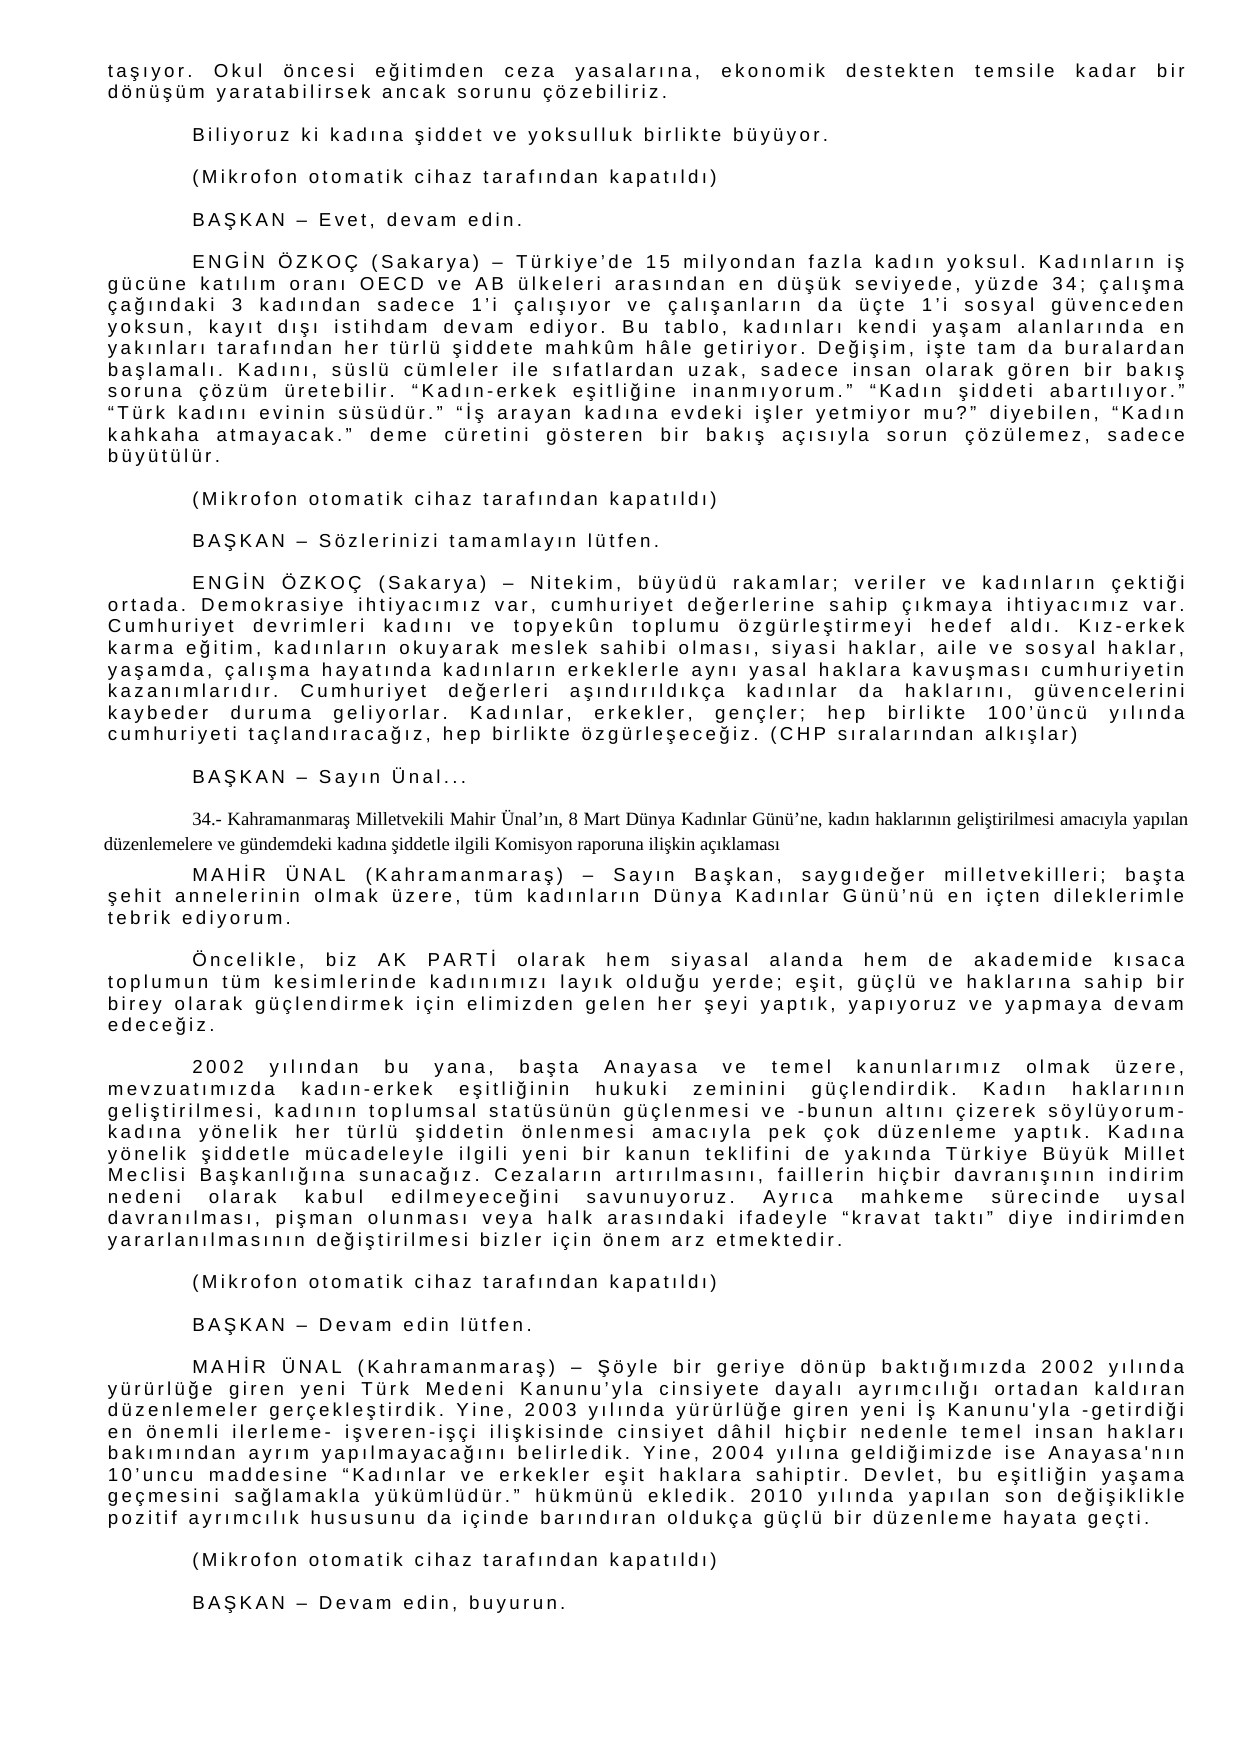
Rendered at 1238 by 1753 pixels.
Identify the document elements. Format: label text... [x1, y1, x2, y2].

text (Mikrofon otomatik cihaz tarafından kapatıldı) [108, 1271, 1186, 1293]
text ENGİN ÖZKOÇ (Sakarya) – Türkiye’de 15 milyondan fazla kadın yoksul. Kadınların iş gücüne katılım oranı OECD ve AB ülkeleri arasından en düşük seviyede, yüzde 34; çalışma çağındaki 3 kadından sadece 1’i çalışıyor ve çalışanların da üçte 1’i sosyal güvenceden yoksun, kayıt dışı istihdam devam ediyor. Bu tablo, kadınları kendi yaşam alanlarında en yakınları tarafından her türlü şiddete mahkûm hâle getiriyor. Değişim, işte tam da buralardan başlamalı. Kadını, süslü cümleler ile sıfatlardan uzak, sadece insan olarak gören bir bakış soruna çözüm üretebilir. “Kadın-erkek eşitliğine inanmıyorum.” “Kadın şiddeti abartılıyor.” “Türk kadını evinin süsüdür.” “İş arayan kadına evdeki işler yetmiyor mu?” diyebilen, “Kadın kahkaha atmayacak.” deme cüretini gösteren bir bakış açısıyla sorun çözülemez, sadece büyütülür. [108, 251, 1186, 466]
text MAHİR ÜNAL (Kahramanmaraş) – Şöyle bir geriye dönüp baktığımızda 2002 yılında yürürlüğe giren yeni Türk Medeni Kanunu’yla cinsiyete dayalı ayrımcılığı ortadan kaldıran düzenlemeler gerçekleştirdik. Yine, 2003 yılında yürürlüğe giren yeni İş Kanunu'yla -getirdiği en önemli ilerleme- işveren-işçi ilişkisinde cinsiyet dâhil hiçbir nedenle temel insan hakları bakımından ayrım yapılmayacağını belirledik. Yine, 2004 yılına geldiğimizde ise Anayasa'nın 10’uncu maddesine “Kadınlar ve erkekler eşit haklara sahiptir. Devlet, bu eşitliğin yaşama geçmesini sağlamakla yükümlüdür.” hükmünü ekledik. 2010 yılında yapılan son değişiklikle pozitif ayrımcılık hususunu da içinde barındıran oldukça güçlü bir düzenleme hayata geçti. [108, 1356, 1186, 1528]
text BAŞKAN – Devam edin lütfen. [108, 1313, 1186, 1335]
text Öncelikle, biz AK PARTİ olarak hem siyasal alanda hem de akademide kısaca toplumun tüm kesimlerinde kadınımızı layık olduğu yerde; eşit, güçlü ve haklarına sahip bir birey olarak güçlendirmek için elimizden gelen her şeyi yaptık, yapıyoruz ve yapmaya devam edeceğiz. [108, 949, 1186, 1035]
text BAŞKAN – Evet, devam edin. [108, 208, 1186, 230]
text (Mikrofon otomatik cihaz tarafından kapatıldı) [108, 487, 1186, 509]
text (Mikrofon otomatik cihaz tarafından kapatıldı) [108, 166, 1186, 188]
text (Mikrofon otomatik cihaz tarafından kapatıldı) [108, 1549, 1186, 1571]
text ENGİN ÖZKOÇ (Sakarya) – Nitekim, büyüdü rakamlar; veriler ve kadınların çektiği ortada. Demokrasiye ihtiyacımız var, cumhuriyet değerlerine sahip çıkmaya ihtiyacımız var. Cumhuriyet devrimleri kadını ve topyekûn toplumu özgürleştirmeyi hedef aldı. Kız-erkek karma eğitim, kadınların okuyarak meslek sahibi olması, siyasi haklar, aile ve sosyal haklar, yaşamda, çalışma hayatında kadınların erkeklerle aynı yasal haklara kavuşması cumhuriyetin kazanımlarıdır. Cumhuriyet değerleri aşındırıldıkça kadınlar da haklarını, güvencelerini kaybeder duruma geliyorlar. Kadınlar, erkekler, gençler; hep birlikte 100’üncü yılında cumhuriyeti taçlandıracağız, hep birlikte özgürleşeceğiz. (CHP sıralarından alkışlar) [108, 572, 1186, 744]
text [108, 60, 1186, 103]
text Biliyoruz ki kadına şiddet ve yoksulluk birlikte büyüyor. [108, 124, 1186, 145]
text MAHİR ÜNAL (Kahramanmaraş) – Sayın Başkan, saygıdeğer milletvekilleri; başta şehit annelerinin olmak üzere, tüm kadınların Dünya Kadınlar Günü’nü en içten dileklerimle tebrik ediyorum. [108, 864, 1186, 928]
text BAŞKAN – Sözlerinizi tamamlayın lütfen. [108, 530, 1186, 551]
text 2002 yılından bu yana, başta Anayasa ve temel kanunlarımız olmak üzere, mevzuatımızda kadın-erkek eşitliğinin hukuki zeminini güçlendirdik. Kadın haklarının geliştirilmesi, kadının toplumsal statüsünün güçlenmesi ve -bunun altını çizerek söylüyorum- kadına yönelik her türlü şiddetin önlenmesi amacıyla pek çok düzenleme yaptık. Kadına yönelik şiddetle mücadeleyle ilgili yeni bir kanun teklifini de yakında Türkiye Büyük Millet Meclisi Başkanlığına sunacağız. Cezaların artırılmasını, faillerin hiçbir davranışının indirim nedeni olarak kabul edilmeyeceğini savunuyoruz. Ayrıca mahkeme sürecinde uysal davranılması, pişman olunması veya halk arasındaki ifadeyle “kravat taktı” diye indirimden yararlanılmasının değiştirilmesi bizler için önem arz etmektedir. [108, 1056, 1186, 1250]
text 34.- Kahramanmaraş Milletvekili Mahir Ünal’ın, 8 Mart Dünya Kadınlar Günü’ne, kadın haklarının geliştirilmesi amacıyla yapılan düzenlemelere ve gündemdeki kadına şiddetle ilgili Komisyon raporuna ilişkin açıklaması [103, 808, 1190, 854]
text BAŞKAN – Sayın Ünal... [108, 765, 1186, 787]
text BAŞKAN – Devam edin, buyurun. [108, 1592, 1186, 1613]
